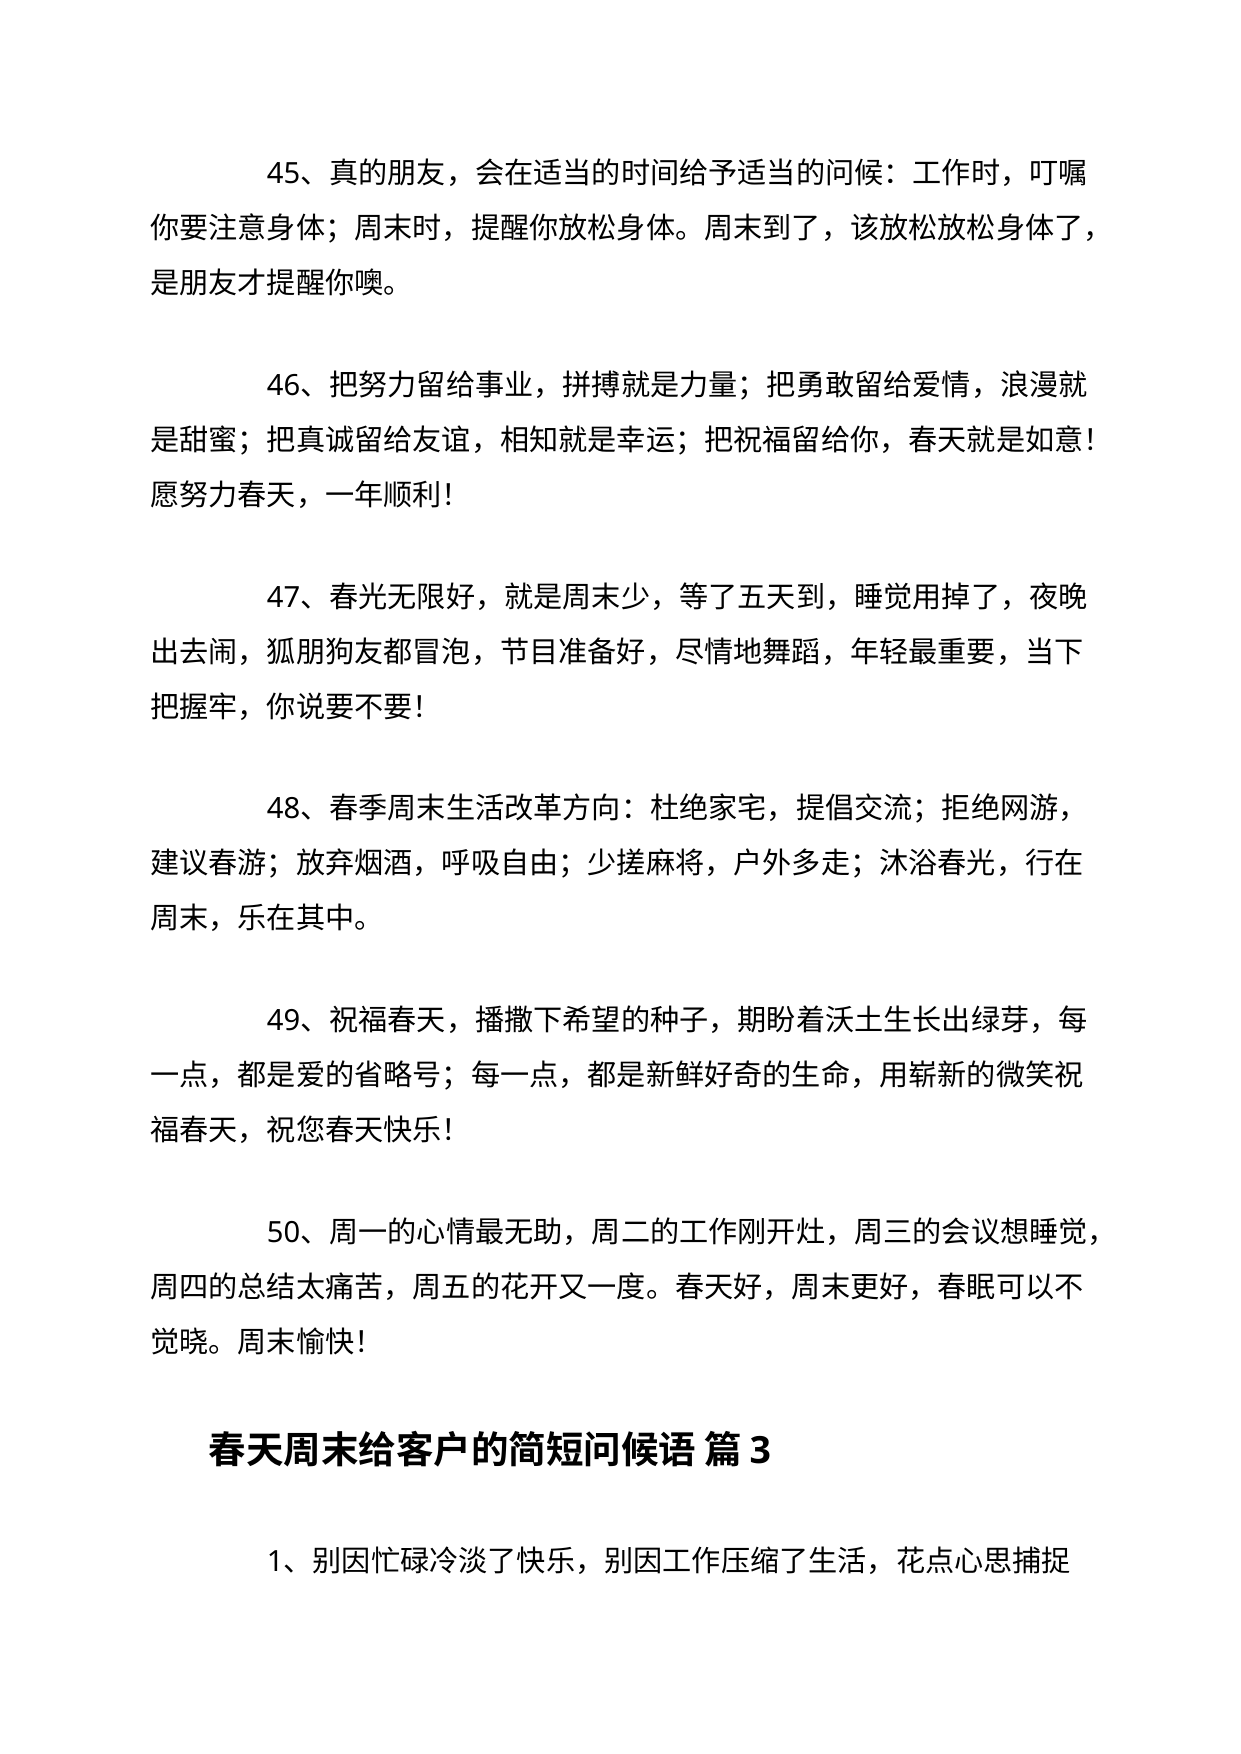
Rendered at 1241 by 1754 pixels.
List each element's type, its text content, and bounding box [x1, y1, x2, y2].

text 50、周一的心情最无助，周二的工作刚开灶，周三的会议想睡觉，周四的总结太痛苦，周五的花开又一度。春天好，周末更好，春眠可以不觉晓。周末愉快！ [150, 1208, 1090, 1361]
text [150, 1538, 1090, 1580]
text 48、春季周末生活改革方向：杜绝家宅，提倡交流；拒绝网游，建议春游；放弃烟酒，呼吸自由；少搓麻将，户外多走；沐浴春光，行在周末，乐在其中。 [150, 785, 1090, 937]
text 47、春光无限好，就是周末少，等了五天到，睡觉用掉了，夜晚出去闹，狐朋狗友都冒泡，节目准备好，尽情地舞蹈，年轻最重要，当下把握牢，你说要不要！ [150, 573, 1090, 726]
text 45、真的朋友，会在适当的时间给予适当的问候：工作时，叮嘱你要注意身体；周末时，提醒你放松身体。周末到了，该放松放松身体了，是朋友才提醒你噢。 [150, 150, 1090, 302]
text 49、祝福春天，播撒下希望的种子，期盼着沃土生长出绿芽，每一点，都是爱的省略号；每一点，都是新鲜好奇的生命，用崭新的微笑祝福春天，祝您春天快乐！ [150, 997, 1090, 1149]
text 46、把努力留给事业，拼搏就是力量；把勇敢留给爱情，浪漫就是甜蜜；把真诚留给友谊，相知就是幸运；把祝福留给你，春天就是如意！愿努力春天，一年顺利！ [150, 362, 1090, 514]
text 春天周末给客户的简短问候语 篇3 [150, 1420, 1090, 1474]
